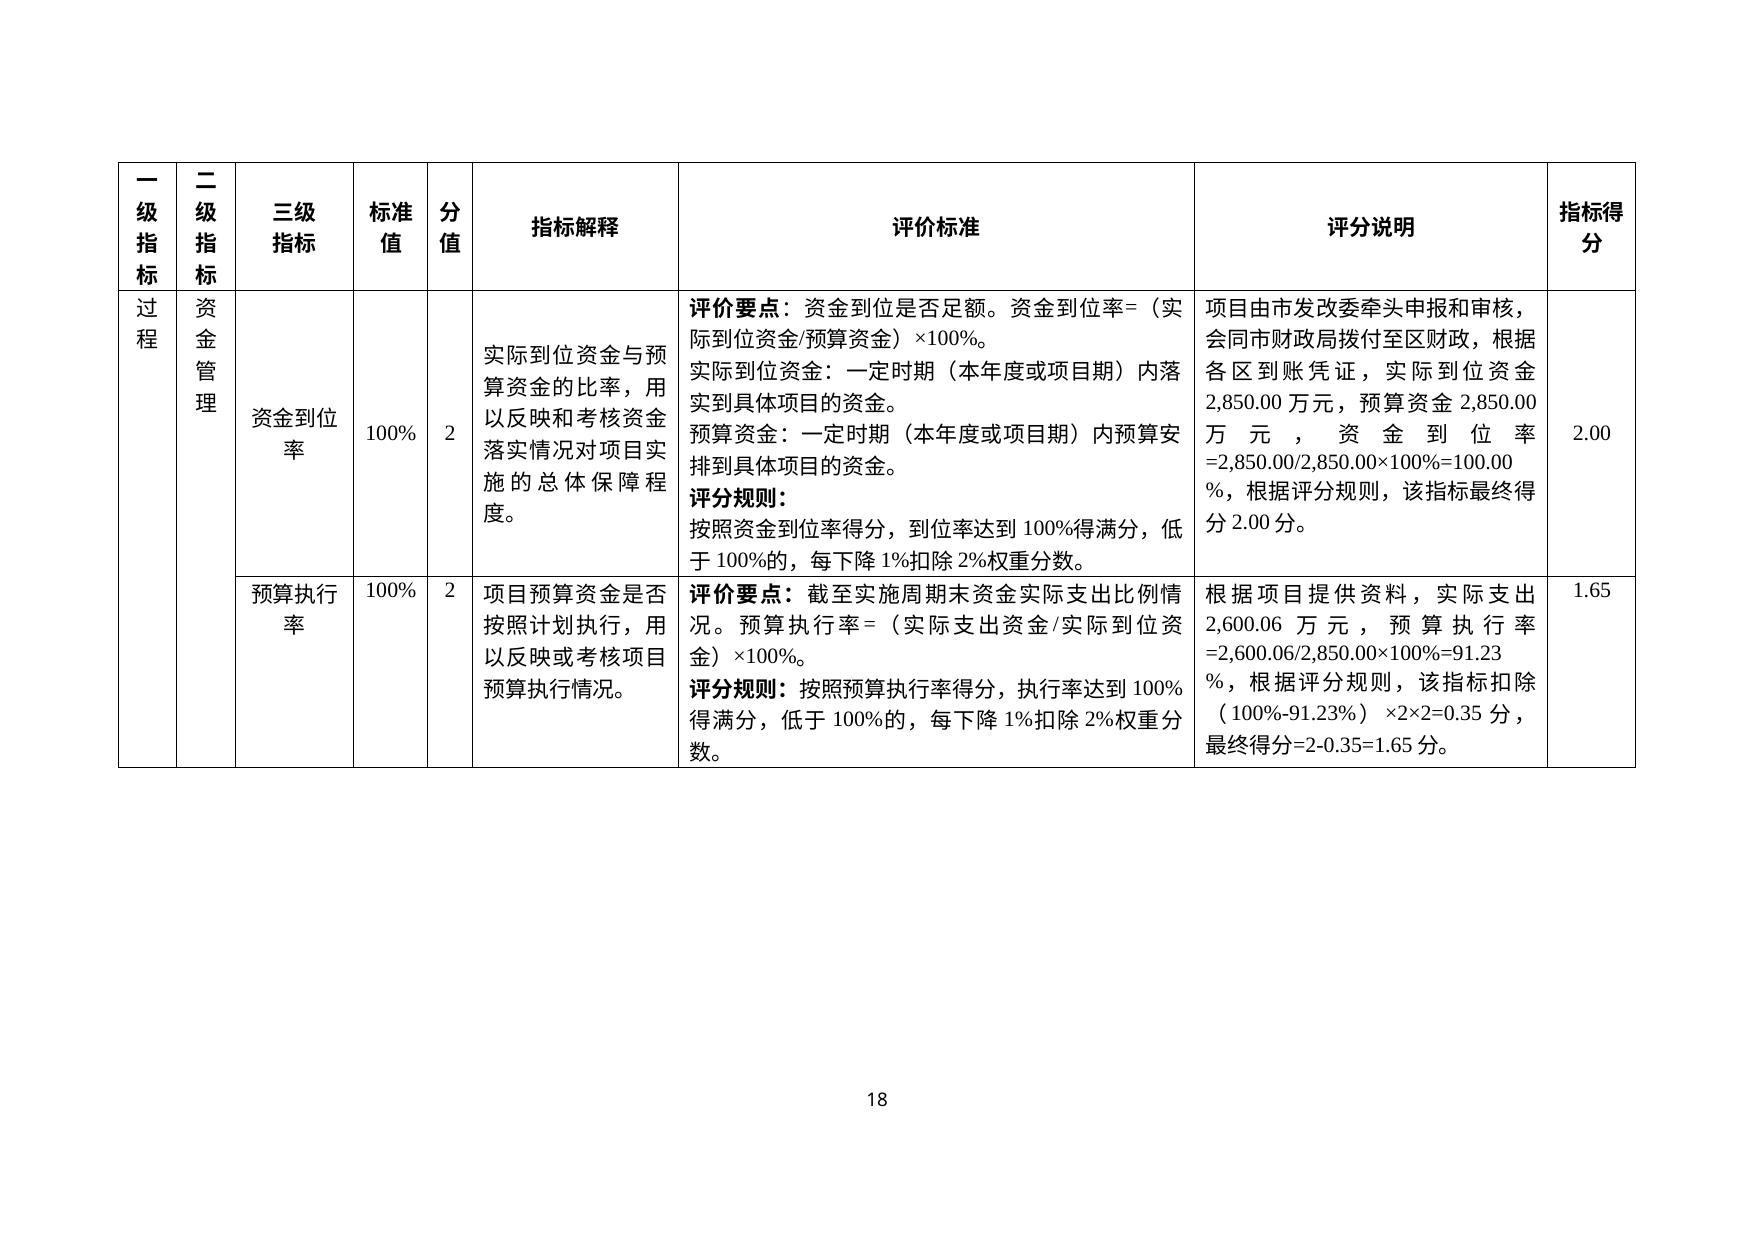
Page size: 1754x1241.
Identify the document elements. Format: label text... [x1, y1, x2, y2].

table_cell 过程 [119, 291, 176, 767]
table_header 评价标准 [679, 163, 1194, 289]
table_cell 项目由市发改委牵头申报和审核，会同市财政局拨付至区财政，根据各区到账凭证，实际到位资金2,850.00万元，预算资金2,850.00万元，资金到位率=2,850.00/2,850.00×100%=100.00%，根据评分规则，该指标最终得分2.00分。 [1195, 291, 1547, 576]
table_header 评分说明 [1195, 163, 1547, 289]
table_cell 100% [354, 291, 427, 576]
table_cell 2.00 [1548, 291, 1635, 576]
table_cell 2 [428, 291, 472, 576]
table_cell 评价要点：截至实施周期末资金实际支出比例情况。预算执行率=（实际支出资金/实际到位资金）×100%。 评分规则：按照预算执行率得分，执行率达到100%得满分，低于100%的，每下降1%扣除2%权重分数。 [679, 577, 1194, 767]
table_header 指标解释 [473, 163, 678, 289]
table_header 分值 [428, 163, 472, 289]
table_cell 项目预算资金是否按照计划执行，用以反映或考核项目预算执行情况。 [473, 577, 678, 767]
table_header 一级 指标 [119, 163, 176, 289]
table_cell 2 [428, 577, 472, 767]
table_cell 资金 管理 [177, 291, 235, 767]
table_header 指标得分 [1548, 163, 1635, 289]
table_header 标准值 [354, 163, 427, 289]
table_cell 预算执行率 [236, 577, 353, 767]
table_header 二级 指标 [177, 163, 235, 289]
table_cell 1.65 [1548, 577, 1635, 767]
table_cell 实际到位资金与预算资金的比率，用以反映和考核资金落实情况对项目实施的总体保障程度。 [473, 291, 678, 576]
table_cell 评价要点：资金到位是否足额。资金到位率=（实际到位资金/预算资金）×100%。 实际到位资金：一定时期（本年度或项目期）内落实到具体项目的资金。 预算资金：一定时期（本年度或项目期）内预算安排到具体项目的资金。 评分规则： 按照资金到位率得分，到位率达到100%得满分，低于100%的，每下降1%扣除2%权重分数。 [679, 291, 1194, 576]
table_header 三级 指标 [236, 163, 353, 289]
table_cell 资金到位率 [236, 291, 353, 576]
table_cell 根据项目提供资料，实际支出2,600.06万元，预算执行率=2,600.06/2,850.00×100%=91.23%，根据评分规则，该指标扣除（100%-91.23%）×2×2=0.35分，最终得分=2-0.35=1.65分。 [1195, 577, 1547, 767]
table_cell 100% [354, 577, 427, 767]
